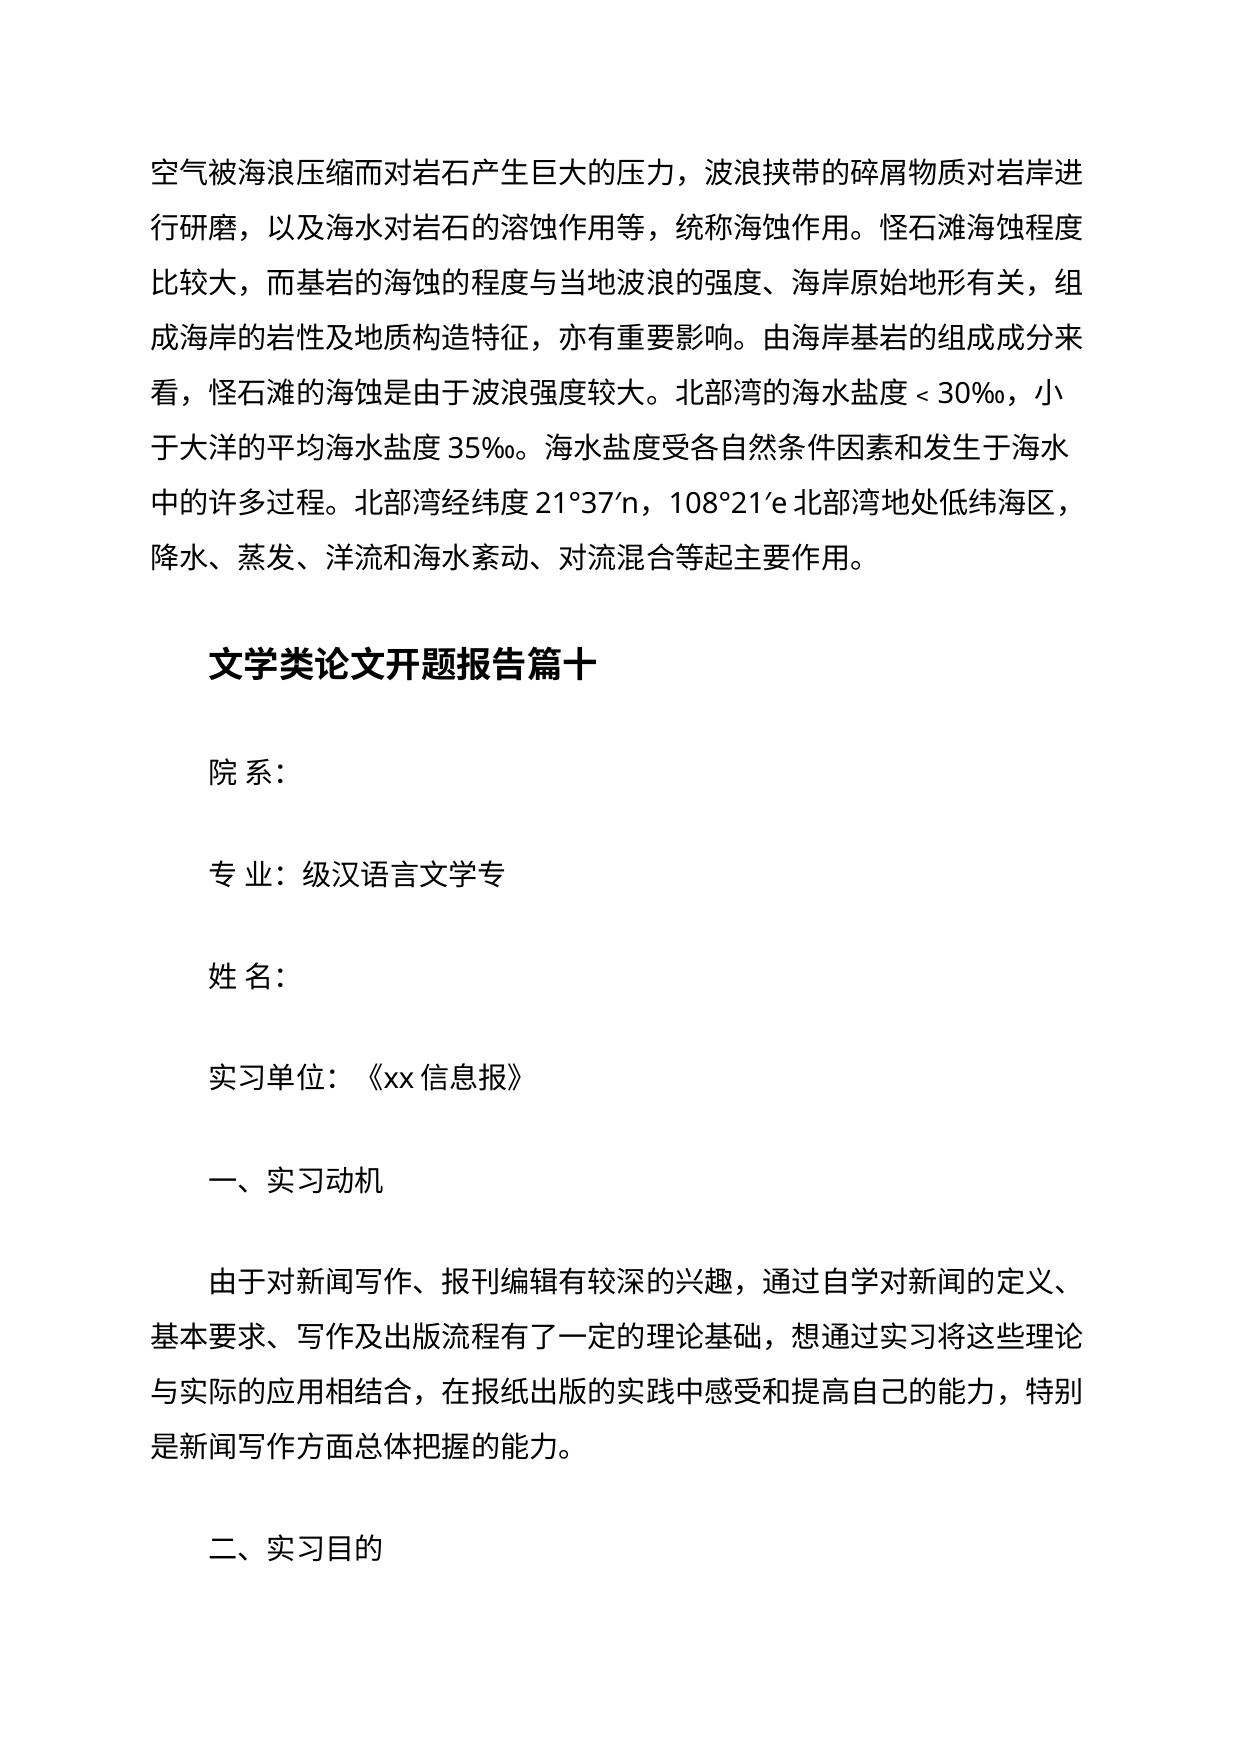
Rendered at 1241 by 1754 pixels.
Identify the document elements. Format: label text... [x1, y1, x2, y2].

text 专 业：级汉语言文学专 [150, 852, 1090, 894]
text 由于对新闻写作、报刊编辑有较深的兴趣，通过自学对新闻的定义、基本要求、写作及出版流程有了一定的理论基础，想通过实习将这些理论与实际的应用相结合，在报纸出版的实践中感受和提高自己的能力，特别是新闻写作方面总体把握的能力。 [150, 1259, 1090, 1466]
text 文学类论文开题报告篇十 [150, 636, 1090, 688]
text 院 系： [150, 750, 1090, 792]
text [150, 150, 1090, 577]
text 姓 名： [150, 953, 1090, 996]
text 实习单位：《xx信息报》 [150, 1055, 1090, 1097]
text 一、实习动机 [150, 1157, 1090, 1199]
text 二、实习目的 [150, 1525, 1090, 1568]
